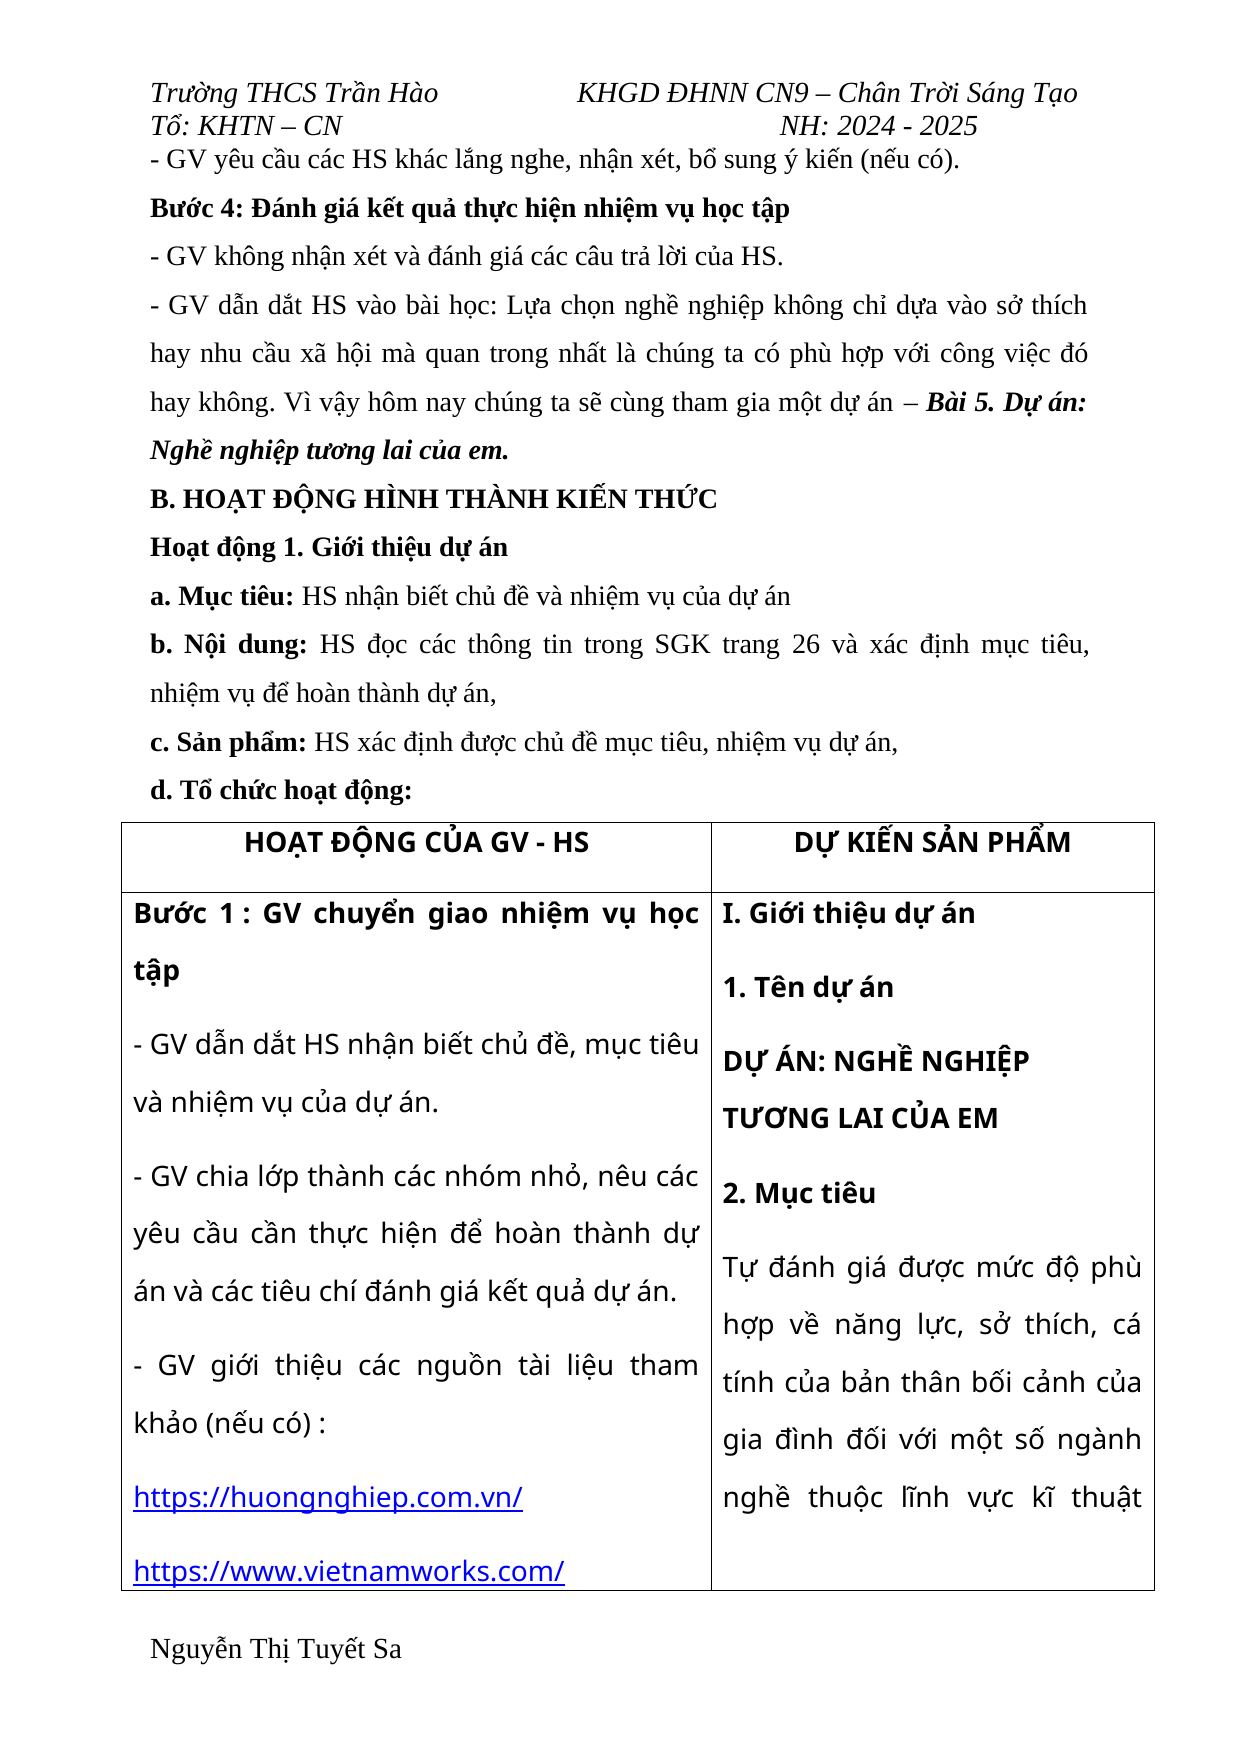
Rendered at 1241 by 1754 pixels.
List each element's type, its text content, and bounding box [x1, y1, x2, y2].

text b. Nội dung: HS đọc các thông tin trong SGK trang 26 và xác định mục tiêu, nhiệm vụ để hoàn thành dự án, [150, 627, 1090, 708]
text - GV dẫn dắt HS vào bài học: Lựa chọn nghề nghiệp không chỉ dựa vào sở thích hay nhu cầu xã hội mà quan trong nhất là chúng ta có phù hợp với công việc đó hay không. Vì vậy hôm nay chúng ta sẽ cùng tham gia một dự án – Bài 5. Dự án: Nghề nghiệp tương lai của em. [150, 288, 1090, 466]
text a. Mục tiêu: HS nhận biết chủ đề và nhiệm vụ của dự án [150, 579, 1090, 611]
text B. HOẠT ĐỘNG HÌNH THÀNH KIẾN THỨC [150, 482, 1090, 514]
text Hoạt động 1. Giới thiệu dự án [150, 530, 1090, 563]
text - GV yêu cầu các HS khác lắng nghe, nhận xét, bổ sung ý kiến (nếu có). [150, 142, 1090, 174]
text c. Sản phẩm: HS xác định được chủ đề mục tiêu, nhiệm vụ dự án, [150, 724, 1090, 757]
text d. Tổ chức hoạt động: [150, 773, 1090, 806]
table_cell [122, 893, 711, 1590]
table_header HOẠT ĐỘNG CỦA GV - HS [122, 823, 711, 892]
table_header DỰ KIẾN SẢN PHẨM [712, 823, 1154, 892]
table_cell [712, 893, 1154, 1590]
text Bước 4: Đánh giá kết quả thực hiện nhiệm vụ học tập [150, 191, 1090, 223]
text - GV không nhận xét và đánh giá các câu trả lời của HS. [150, 239, 1090, 272]
